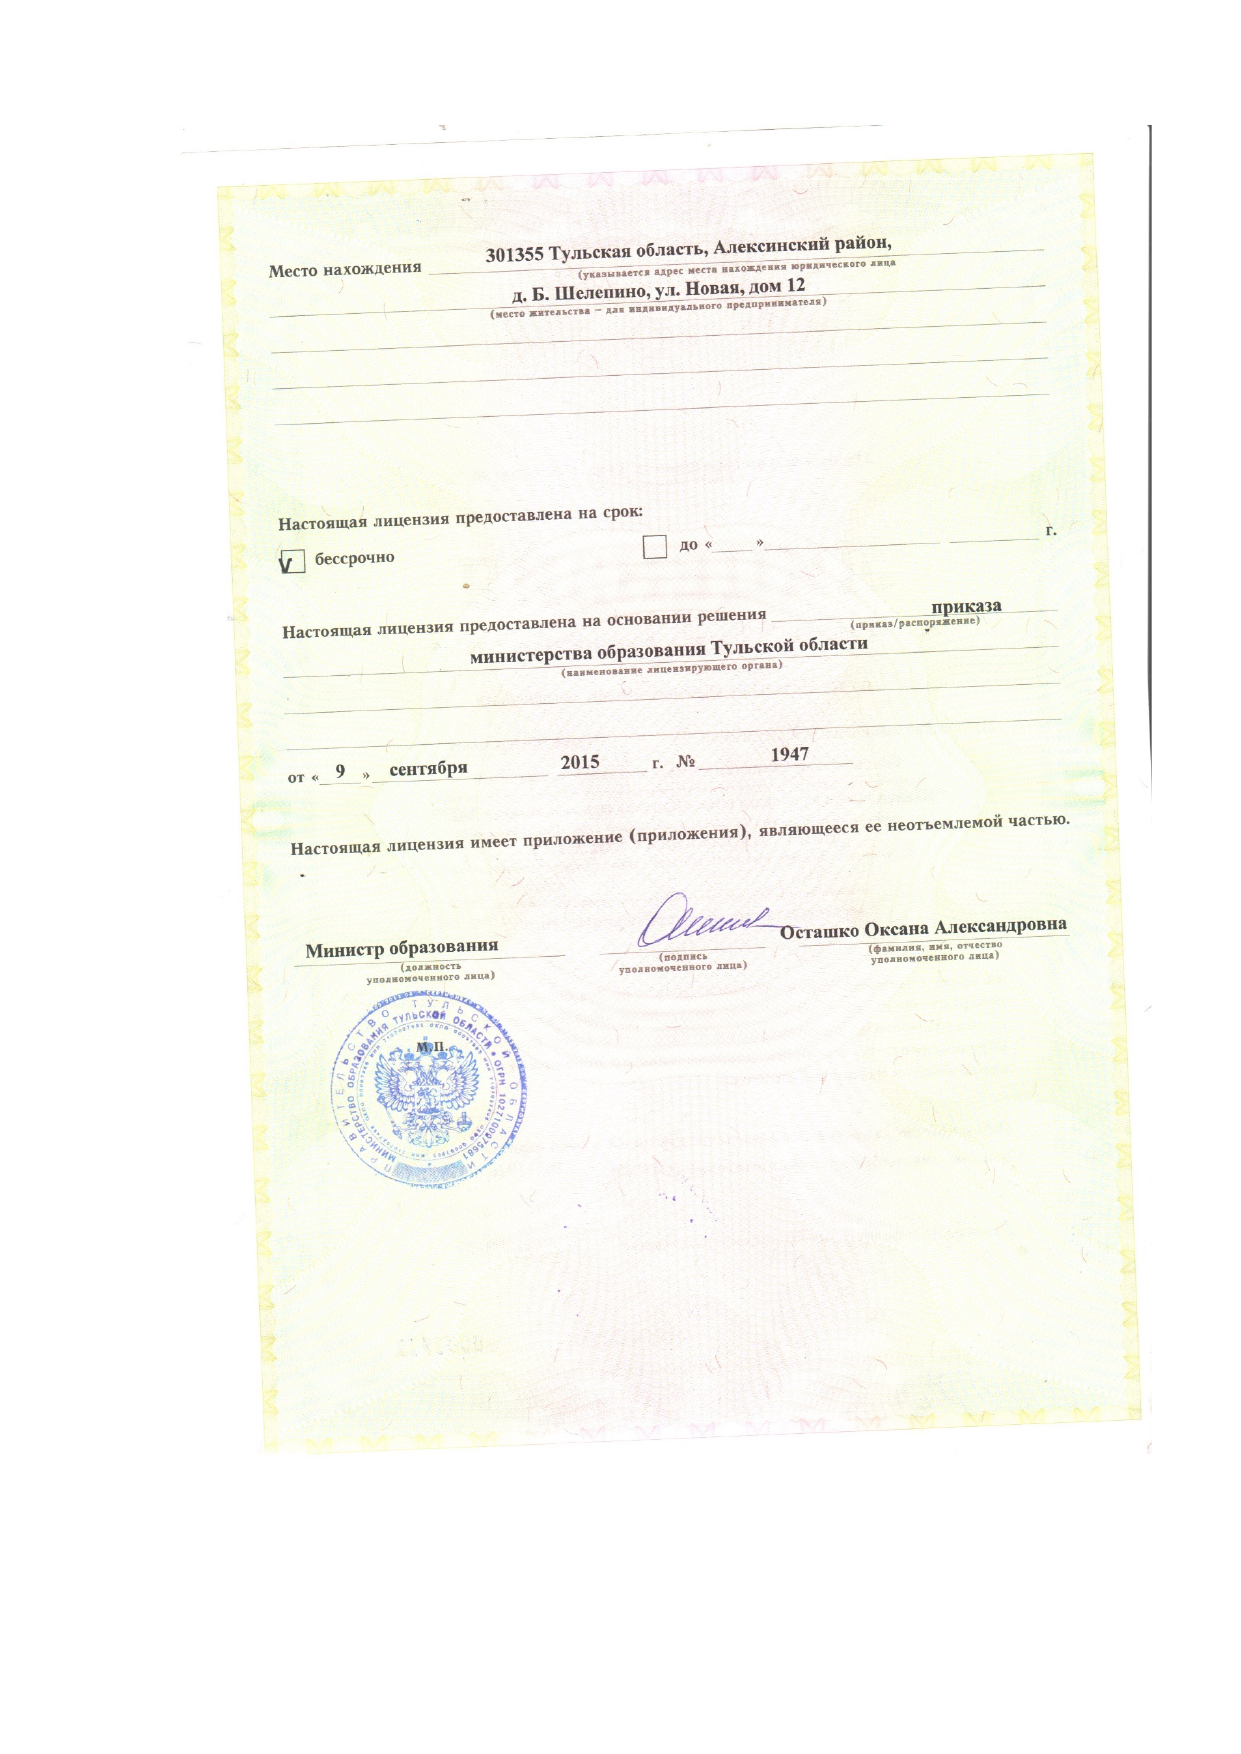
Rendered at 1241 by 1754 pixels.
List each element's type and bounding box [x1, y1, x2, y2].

picture [177, 118, 1152, 1460]
